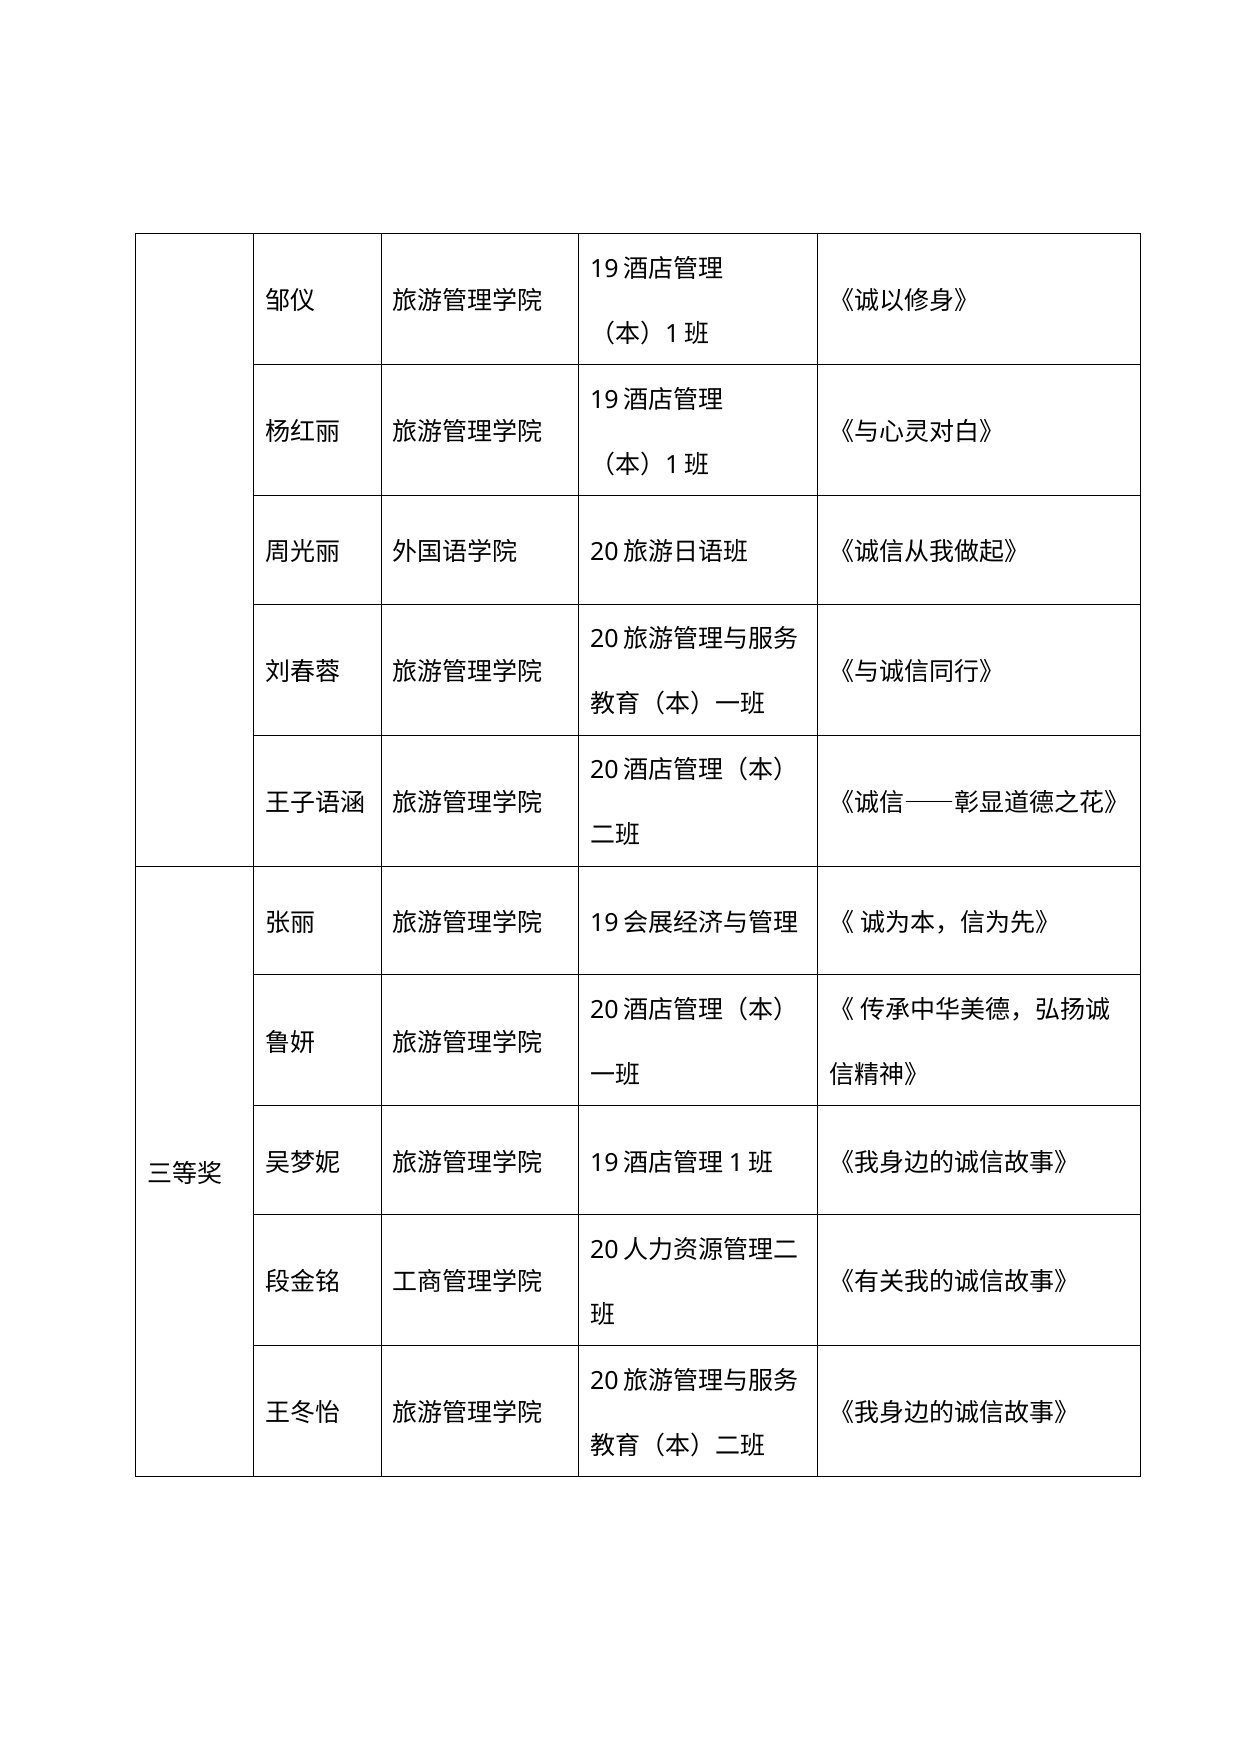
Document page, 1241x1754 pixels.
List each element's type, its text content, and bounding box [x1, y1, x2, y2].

table_cell 三等奖 [136, 867, 253, 1476]
table_cell 《有关我的诚信故事》 [818, 1215, 1140, 1345]
table_cell 20旅游日语班 [579, 496, 817, 603]
table_cell 20旅游管理与服务教育（本）一班 [579, 605, 817, 734]
table_cell 刘春蓉 [254, 605, 381, 734]
table_cell 旅游管理学院 [382, 1346, 578, 1476]
table_cell 19酒店管理1班 [579, 1106, 817, 1214]
table_cell 外国语学院 [382, 496, 578, 603]
table_cell 《诚信从我做起》 [818, 496, 1140, 603]
table_cell 邹仪 [254, 234, 381, 364]
table_cell 王子语涵 [254, 736, 381, 866]
table_cell 周光丽 [254, 496, 381, 603]
table_cell 张丽 [254, 867, 381, 974]
table_cell 王冬怡 [254, 1346, 381, 1476]
table_cell 段金铭 [254, 1215, 381, 1345]
table_cell 《 诚为本，信为先》 [818, 867, 1140, 974]
table_cell 20人力资源管理二班 [579, 1215, 817, 1345]
table_cell 旅游管理学院 [382, 234, 578, 364]
table_cell 《诚以修身》 [818, 234, 1140, 364]
table_cell 杨红丽 [254, 365, 381, 495]
table_cell 19酒店管理（本）1班 [579, 365, 817, 495]
table_cell 《 传承中华美德，弘扬诚信精神》 [818, 975, 1140, 1105]
table_cell 19会展经济与管理 [579, 867, 817, 974]
table_cell 旅游管理学院 [382, 365, 578, 495]
table_cell 《诚信——彰显道德之花》 [818, 736, 1140, 866]
table_cell 旅游管理学院 [382, 1106, 578, 1214]
table_cell 旅游管理学院 [382, 736, 578, 866]
table_cell 《与诚信同行》 [818, 605, 1140, 734]
table_cell 19酒店管理（本）1班 [579, 234, 817, 364]
table_cell 鲁妍 [254, 975, 381, 1105]
table_cell 《我身边的诚信故事》 [818, 1106, 1140, 1214]
table_cell 旅游管理学院 [382, 867, 578, 974]
table_cell 旅游管理学院 [382, 605, 578, 734]
table_cell 《与心灵对白》 [818, 365, 1140, 495]
table_cell 20酒店管理（本）一班 [579, 975, 817, 1105]
table_cell 吴梦妮 [254, 1106, 381, 1214]
table_cell 工商管理学院 [382, 1215, 578, 1345]
table_cell 旅游管理学院 [382, 975, 578, 1105]
table_cell 《我身边的诚信故事》 [818, 1346, 1140, 1476]
table_cell 20酒店管理（本）二班 [579, 736, 817, 866]
table_cell 20旅游管理与服务教育（本）二班 [579, 1346, 817, 1476]
